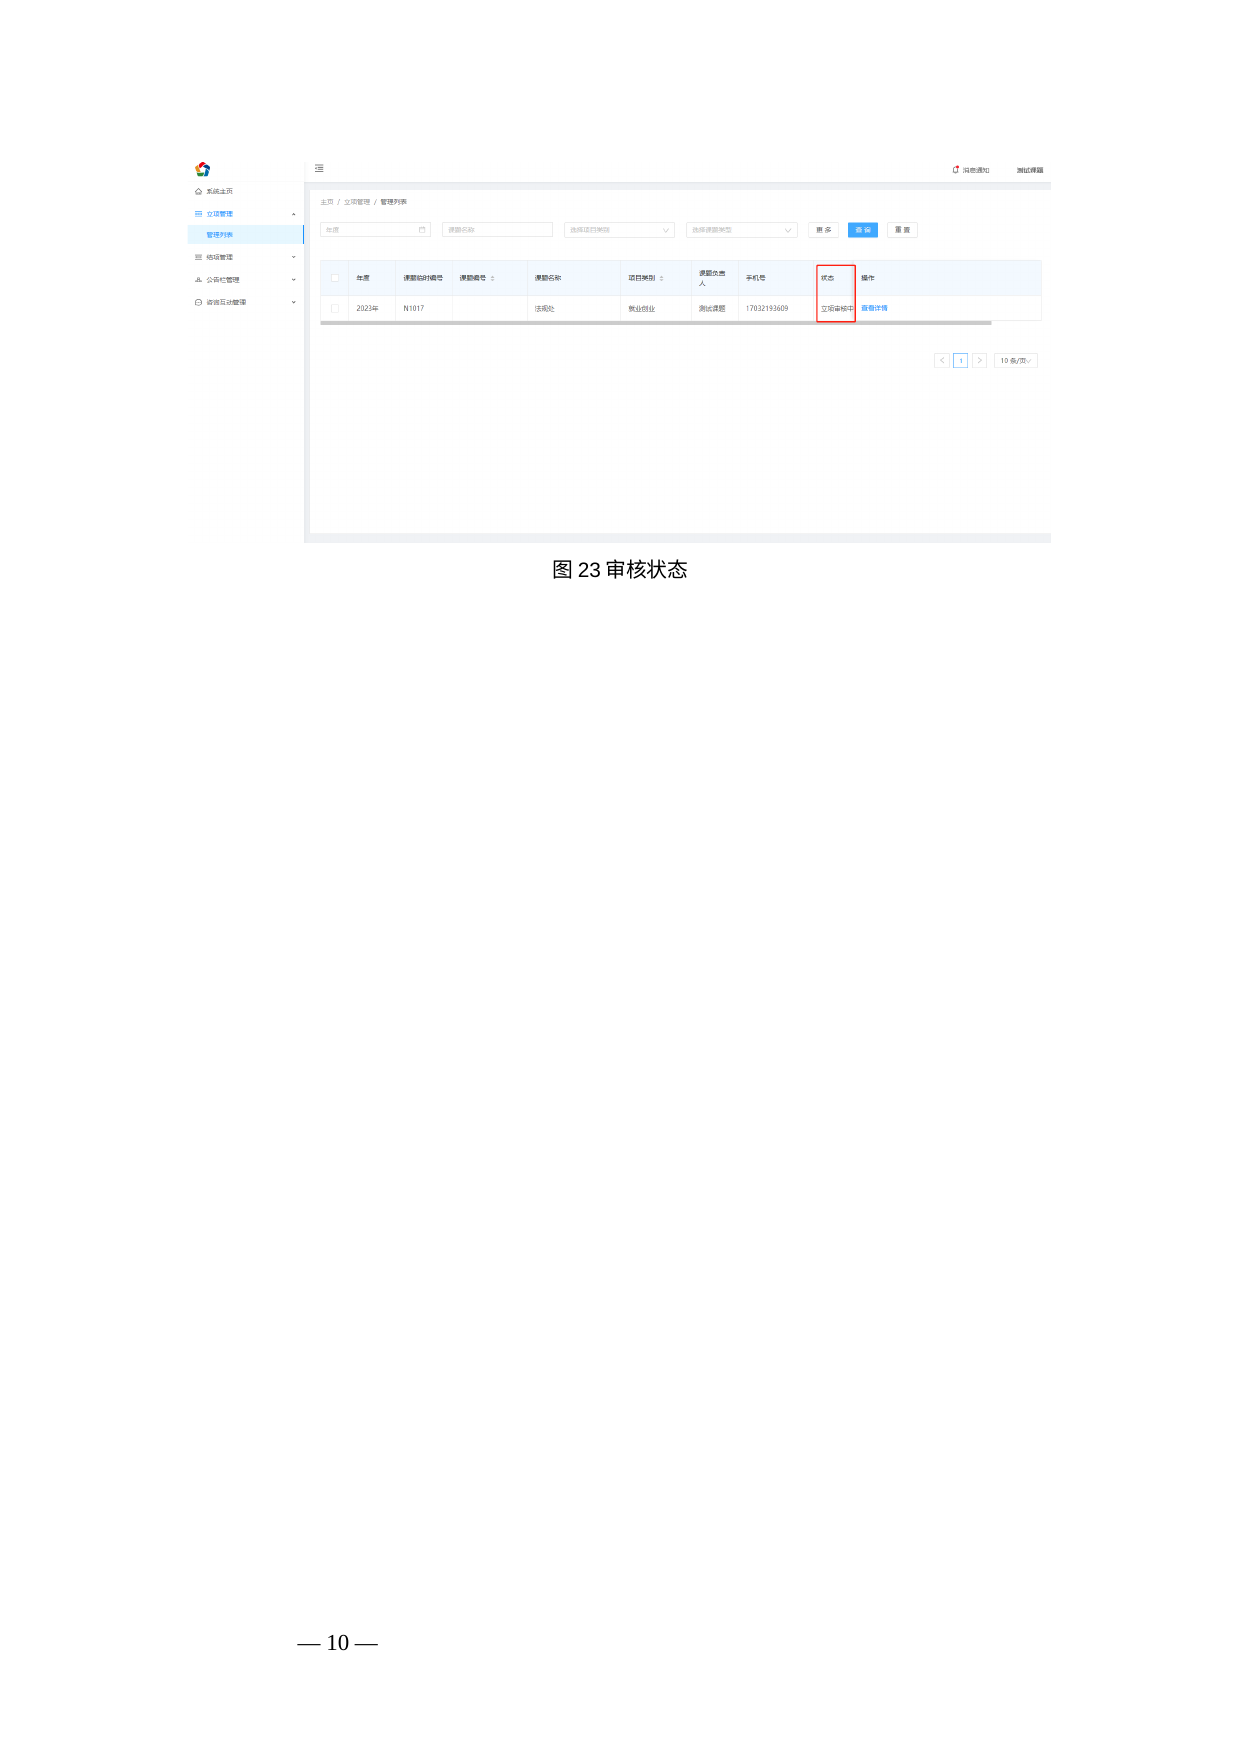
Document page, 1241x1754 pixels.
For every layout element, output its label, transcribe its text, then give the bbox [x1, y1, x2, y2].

picture [187, 162, 1051, 543]
